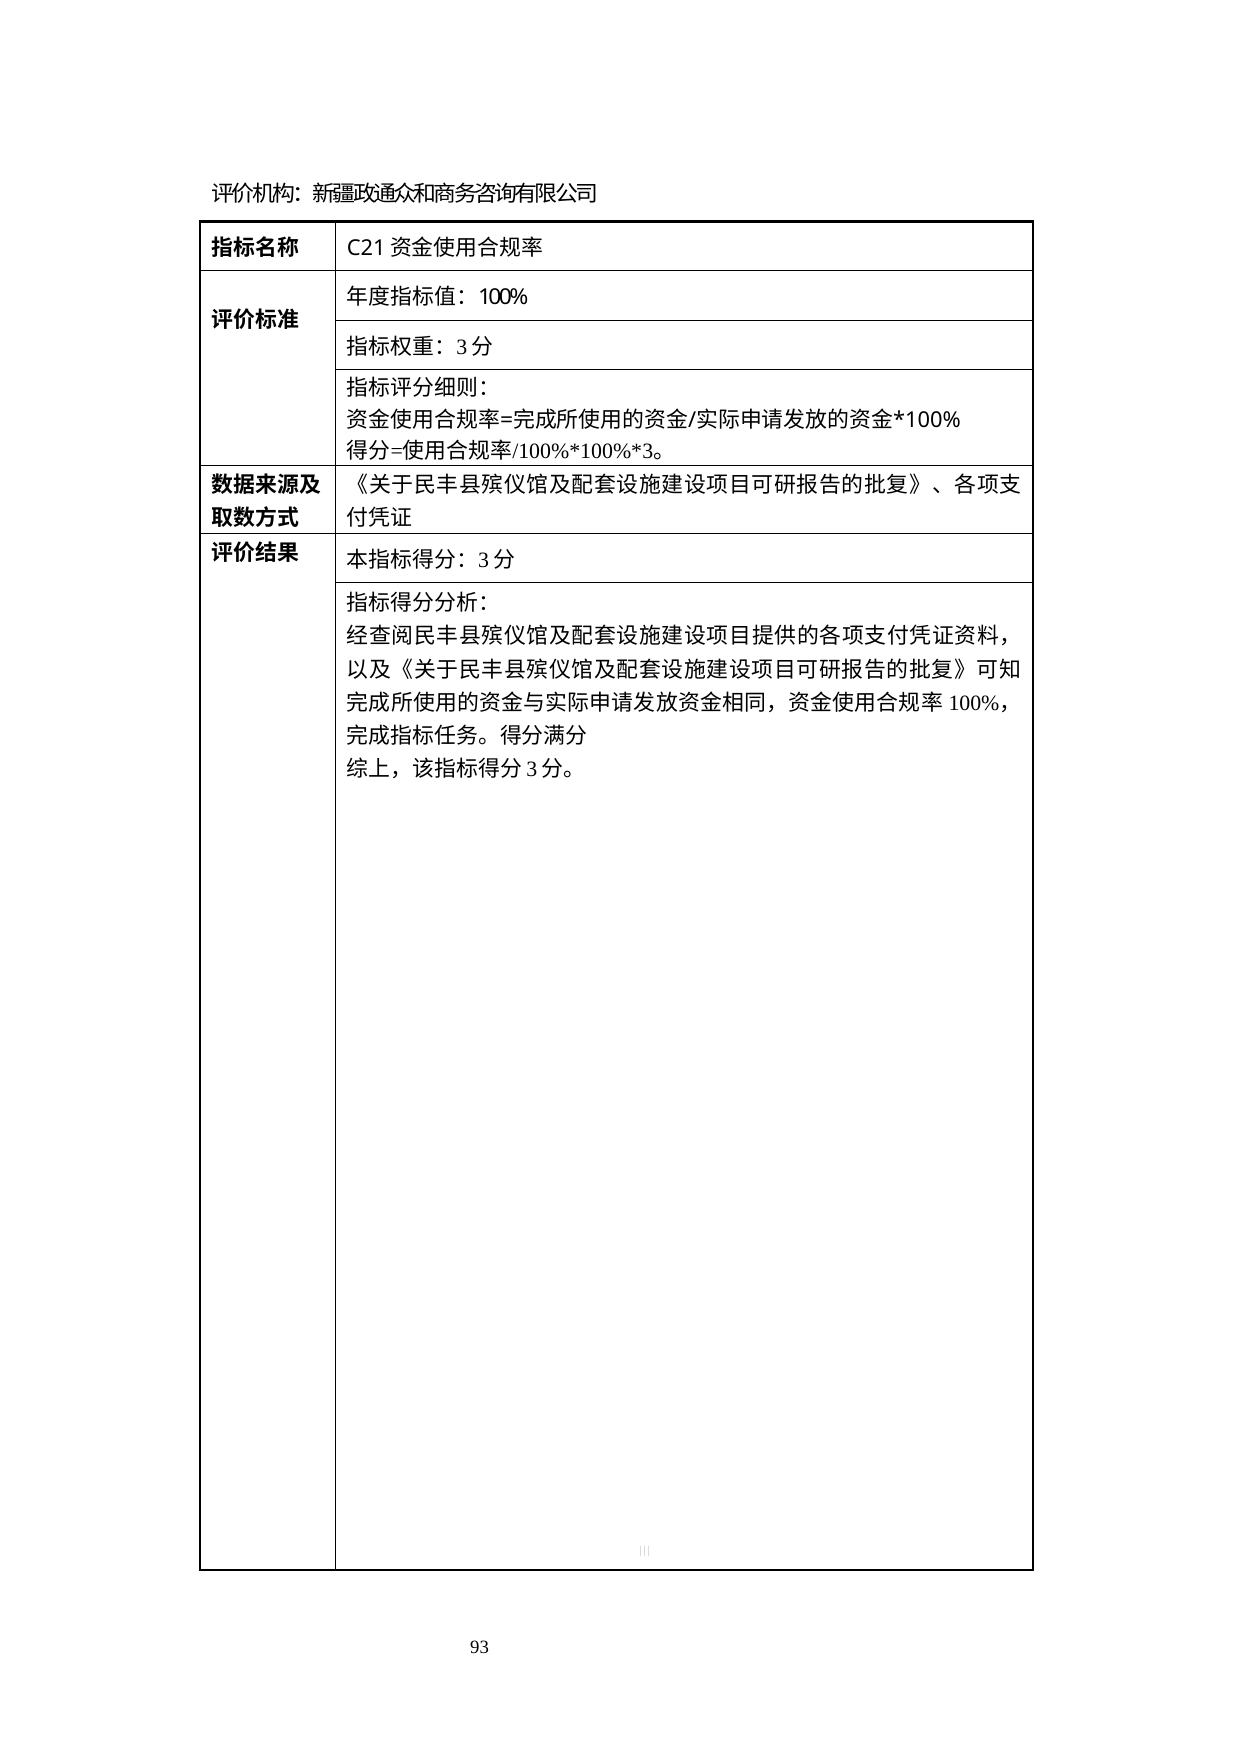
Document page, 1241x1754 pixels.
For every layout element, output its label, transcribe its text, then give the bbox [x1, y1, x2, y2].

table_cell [336, 583, 1032, 1569]
table_cell 《关于民丰县殡仪馆及配套设施建设项目可研报告的批复》、各项支付凭证 [336, 466, 1032, 533]
table_cell 评价机构：新疆政通众和商务咨询有限公司 [200, 163, 1033, 220]
table_cell 评价标准 [201, 271, 335, 465]
table_cell 数据来源及取数方式 [201, 466, 335, 533]
table_cell 评价结果 [201, 534, 335, 1569]
table_cell C21资金使用合规率 [336, 223, 1032, 270]
table_cell 年度指标值：100% [336, 271, 1032, 319]
table_cell 本指标得分：3分 [336, 534, 1032, 582]
table_cell 指标权重：3分 [336, 321, 1032, 369]
table_cell 指标名称 [201, 223, 335, 270]
table_cell 指标评分细则： 资金使用合规率=完成所使用的资金/实际申请发放的资金*100% 得分=使用合规率/100%*100%*3。 [336, 370, 1032, 465]
